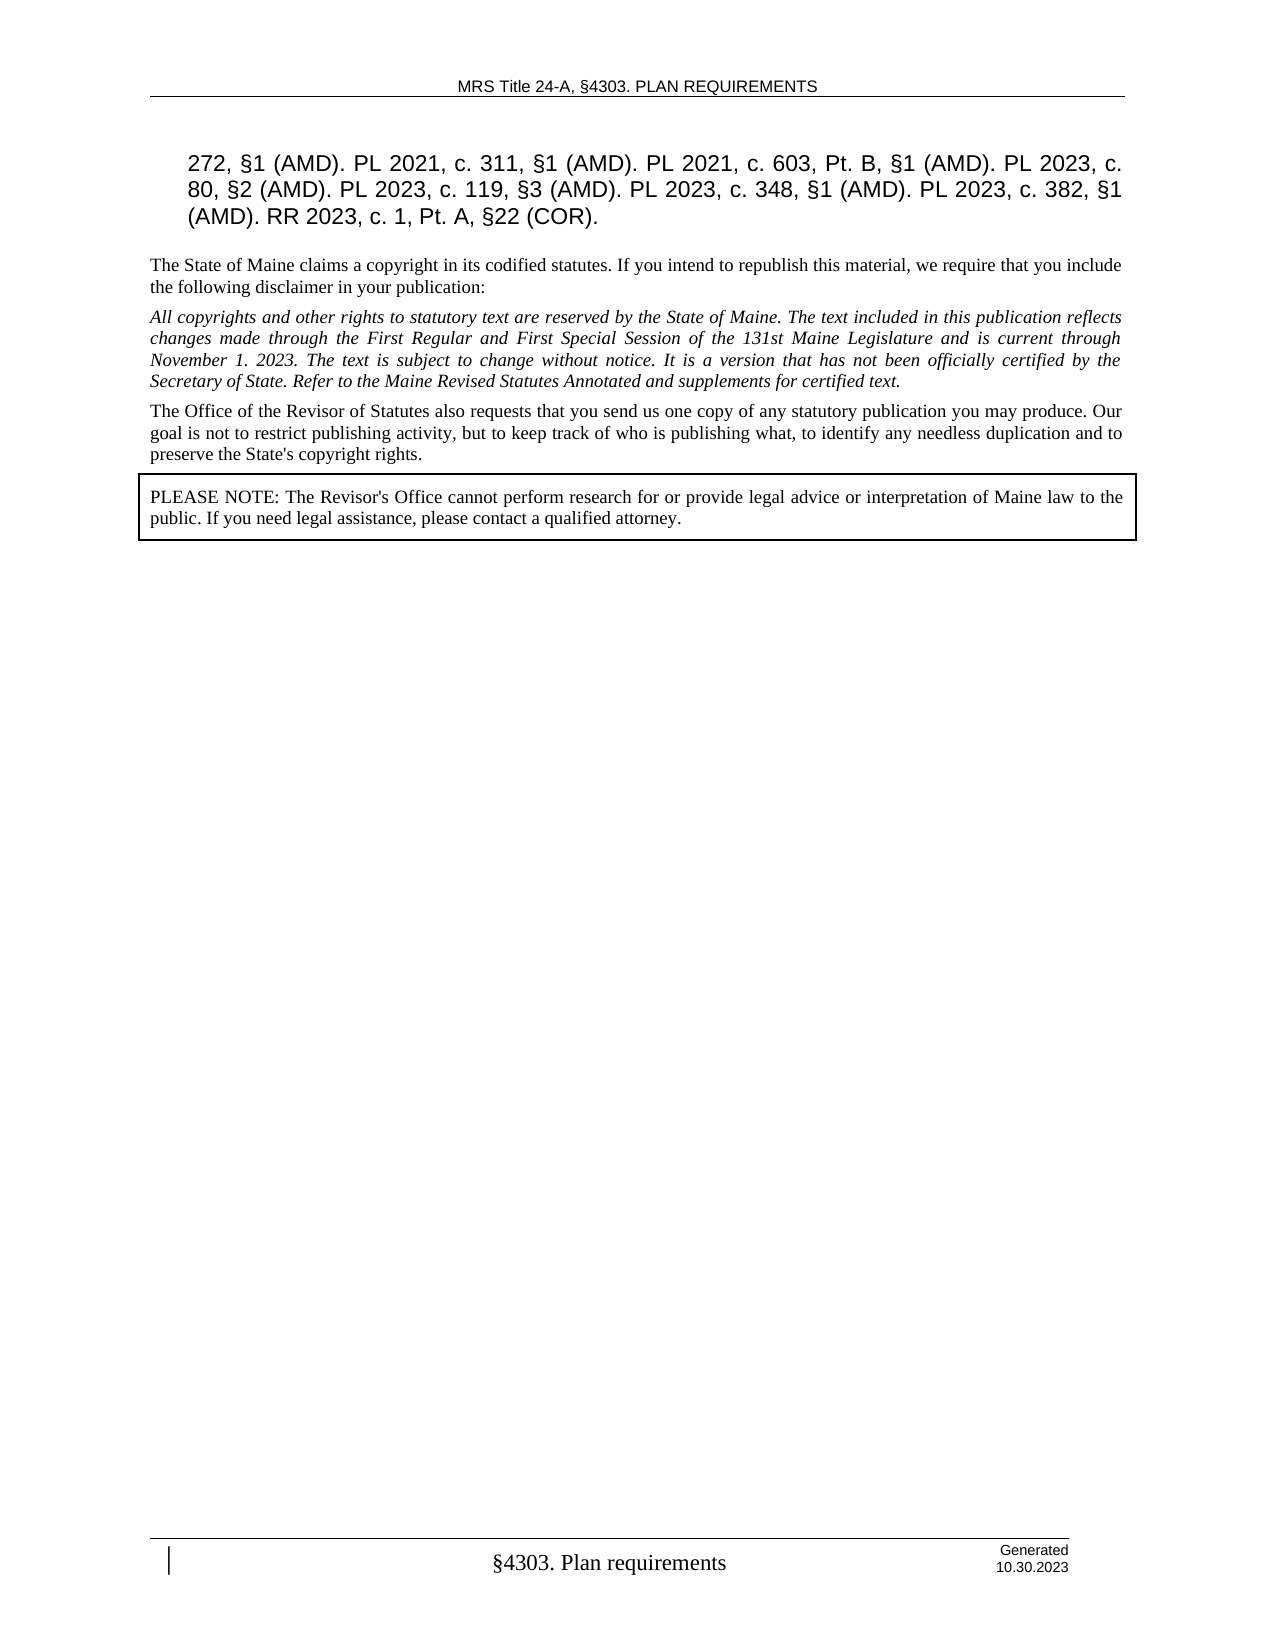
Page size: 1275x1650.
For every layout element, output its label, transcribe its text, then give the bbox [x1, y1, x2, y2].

text The Office of the Revisor of Statutes also requests that you send us one copy of any statutory publication you may produce. Our goal is not to restrict publishing activity, but to keep track of who is publishing what, to identify any needless duplication and to preserve the State's copyright rights. [150, 400, 1125, 465]
text The State of Maine claims a copyright in its codified statutes. If you intend to republish this material, we require that you include the following disclaimer in your publication: [150, 254, 1125, 297]
text PLEASE NOTE: The Revisor's Office cannot perform research for or provide legal advice or interpretation of Maine law to the public. If you need legal assistance, please contact a qualified attorney. [140, 475, 1135, 539]
text All copyrights and other rights to statutory text are reserved by the State of Maine. The text included in this publication reflects changes made through the First Regular and First Special Session of the 131st Maine Legislature and is current through November 1. 2023 . The text is subject to change without notice. It is a version that has not been officially certified by the Secretary of State. Refer to the Maine Revised Statutes Annotated and supplements for certified text. [150, 306, 1125, 392]
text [187, 150, 1125, 229]
